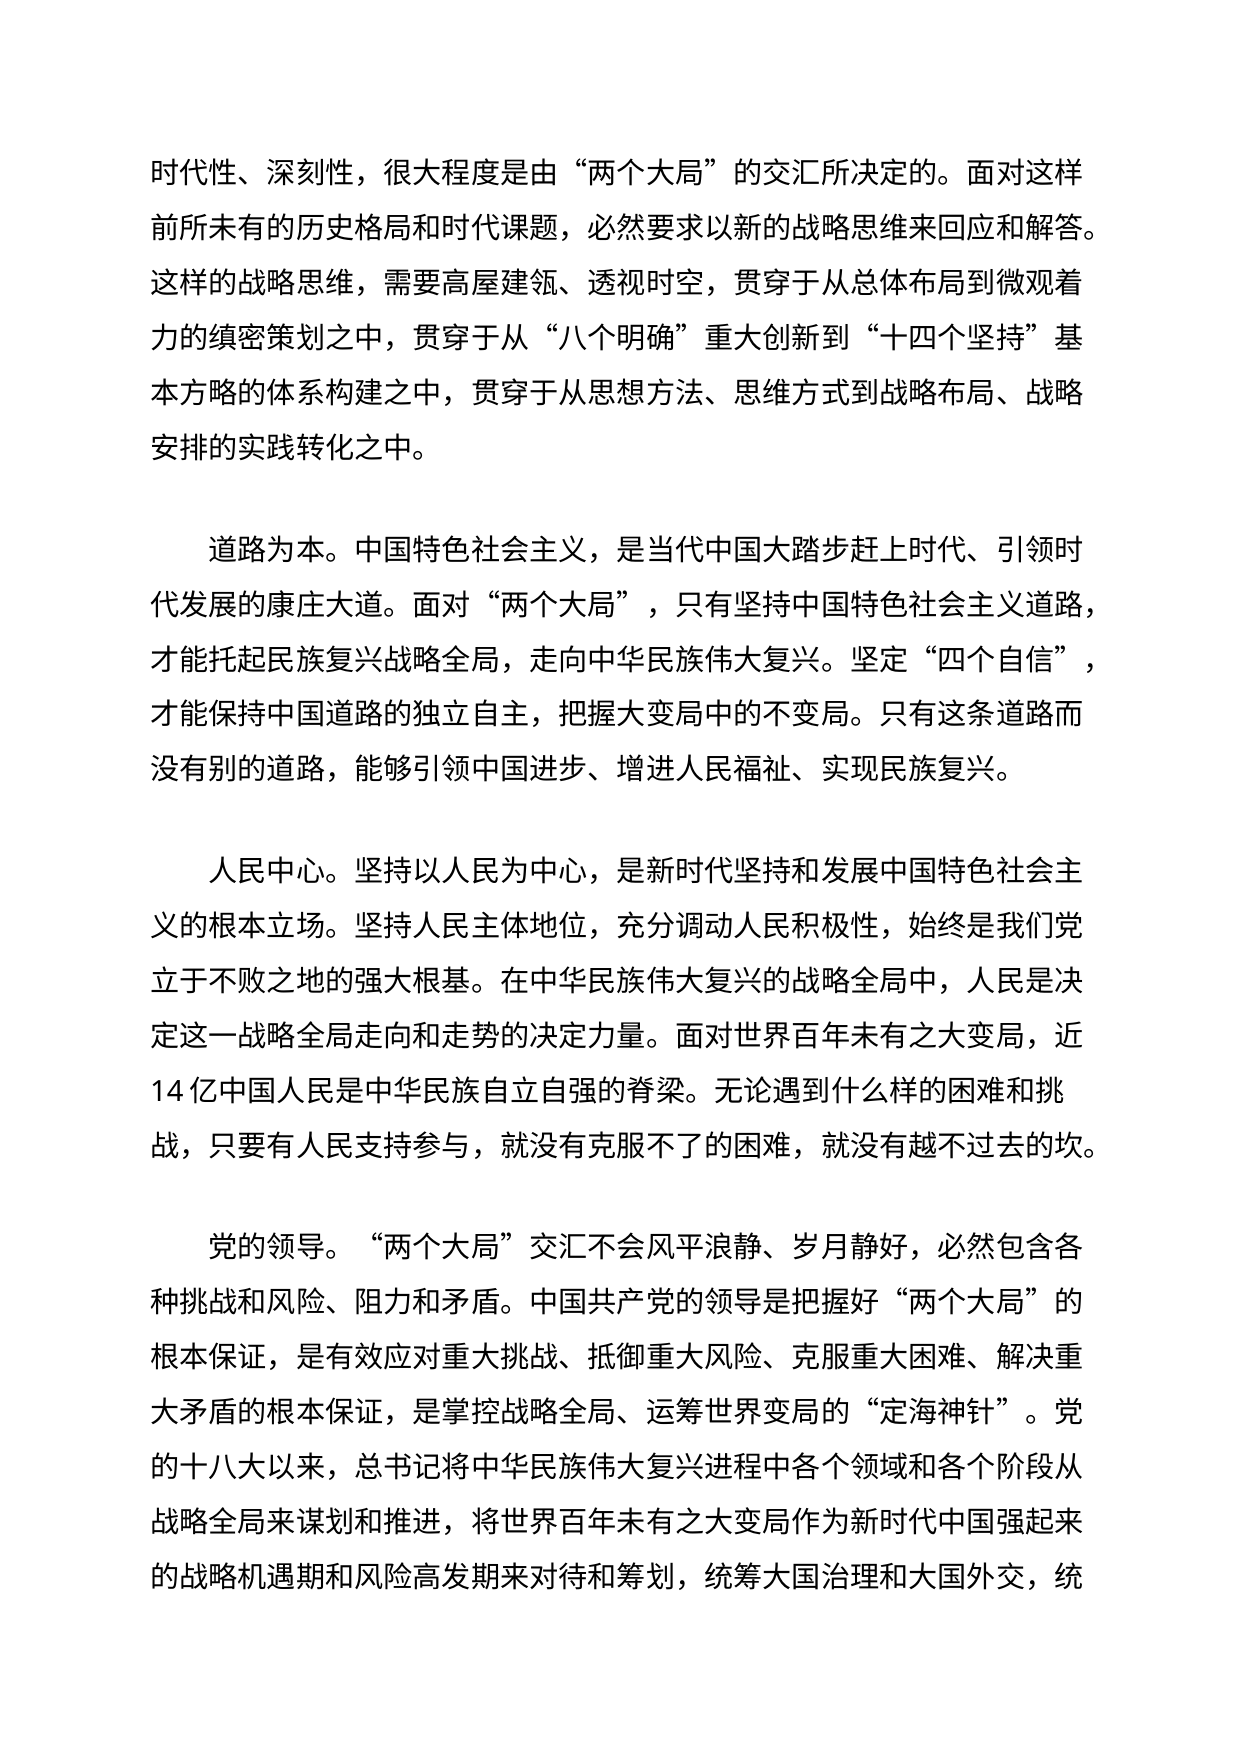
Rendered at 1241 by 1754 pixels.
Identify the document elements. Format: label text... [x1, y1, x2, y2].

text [150, 1224, 1090, 1596]
text 道路为本。中国特色社会主义，是当代中国大踏步赶上时代、引领时代发展的康庄大道。面对“两个大局”，只有坚持中国特色社会主义道路，才能托起民族复兴战略全局，走向中华民族伟大复兴。坚定“四个自信”，才能保持中国道路的独立自主，把握大变局中的不变局。只有这条道路而没有别的道路，能够引领中国进步、增进人民福祉、实现民族复兴。 [150, 526, 1090, 788]
text 人民中心。坚持以人民为中心，是新时代坚持和发展中国特色社会主义的根本立场。坚持人民主体地位，充分调动人民积极性，始终是我们党立于不败之地的强大根基。在中华民族伟大复兴的战略全局中，人民是决定这一战略全局走向和走势的决定力量。面对世界百年未有之大变局，近14亿中国人民是中华民族自立自强的脊梁。无论遇到什么样的困难和挑战，只要有人民支持参与，就没有克服不了的困难，就没有越不过去的坎。 [150, 848, 1090, 1164]
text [150, 150, 1090, 467]
